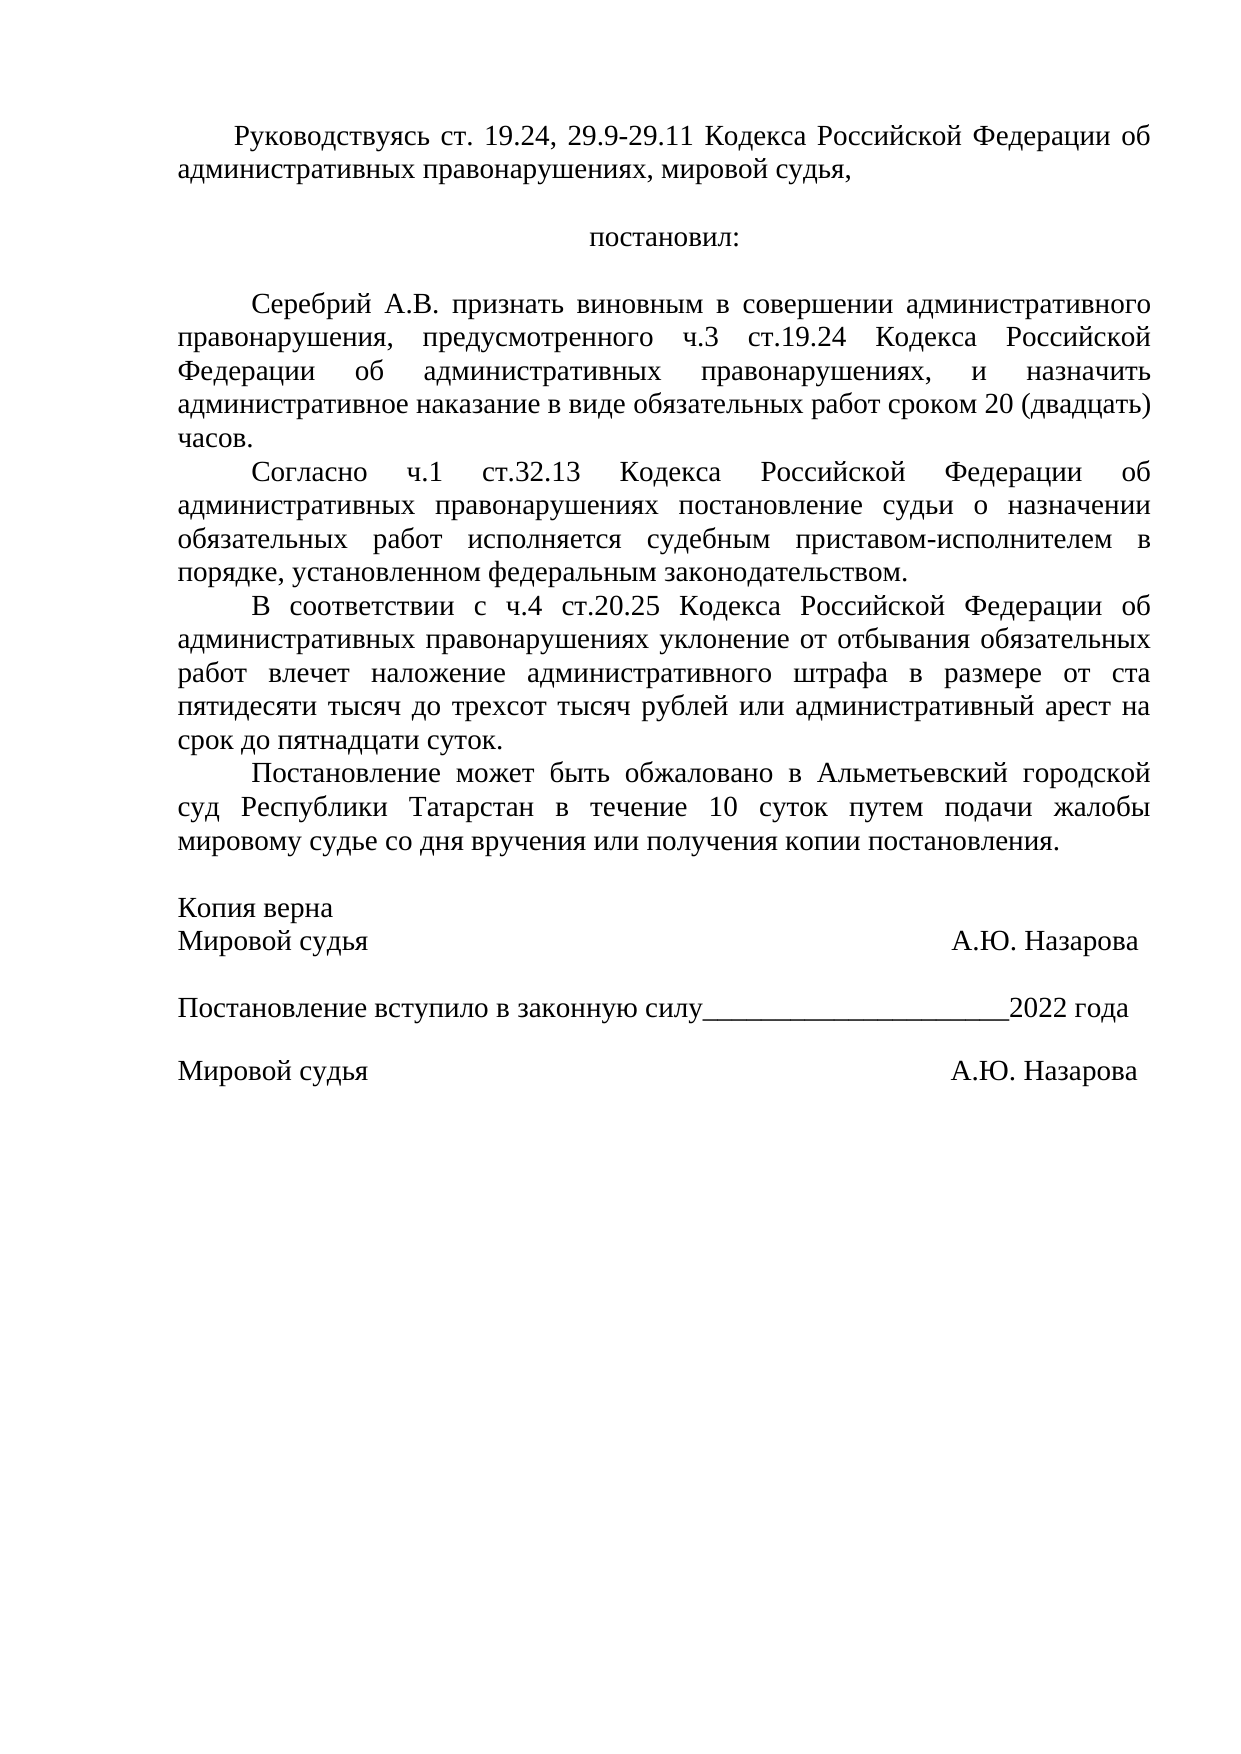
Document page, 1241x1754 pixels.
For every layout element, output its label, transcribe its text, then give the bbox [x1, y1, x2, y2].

text Постановление может быть обжаловано в Альметьевский городской суд Республики Татарстан в течение 10 суток путем подачи жалобы мировому судье со дня вручения или получения копии постановления. [177, 756, 1152, 856]
text Серебрий А.В. признать виновным в совершении административного правонарушения, предусмотренного ч.3 ст.19.24 Кодекса Российской Федерации об административных правонарушениях, и назначить административное наказание в виде обязательных работ сроком 20 (двадцать) часов. [177, 286, 1152, 454]
text В соответствии с ч.4 ст.20.25 Кодекса Российской Федерации об административных правонарушениях уклонение от отбывания обязательных работ влечет наложение административного штрафа в размере от ста пятидесяти тысяч до трехсот тысяч рублей или административный арест на срок до пятнадцати суток. [177, 588, 1152, 756]
text Копия верна [177, 890, 1152, 923]
text Мировой судья А.Ю. Назарова [177, 1053, 1152, 1086]
text Согласно ч.1 ст.32.13 Кодекса Российской Федерации об административных правонарушениях постановление судьи о назначении обязательных работ исполняется судебным приставом-исполнителем в порядке, установленном федеральным законодательством. [177, 454, 1152, 588]
text Постановление вступило в законную силу_____________________2022 года [177, 990, 1152, 1024]
text Руководствуясь ст. 19.24, 29.9-29.11 Кодекса Российской Федерации об административных правонарушениях, мировой судья, [177, 118, 1152, 185]
text постановил: [177, 219, 1152, 252]
text Мировой судья А.Ю. Назарова [177, 923, 1152, 957]
